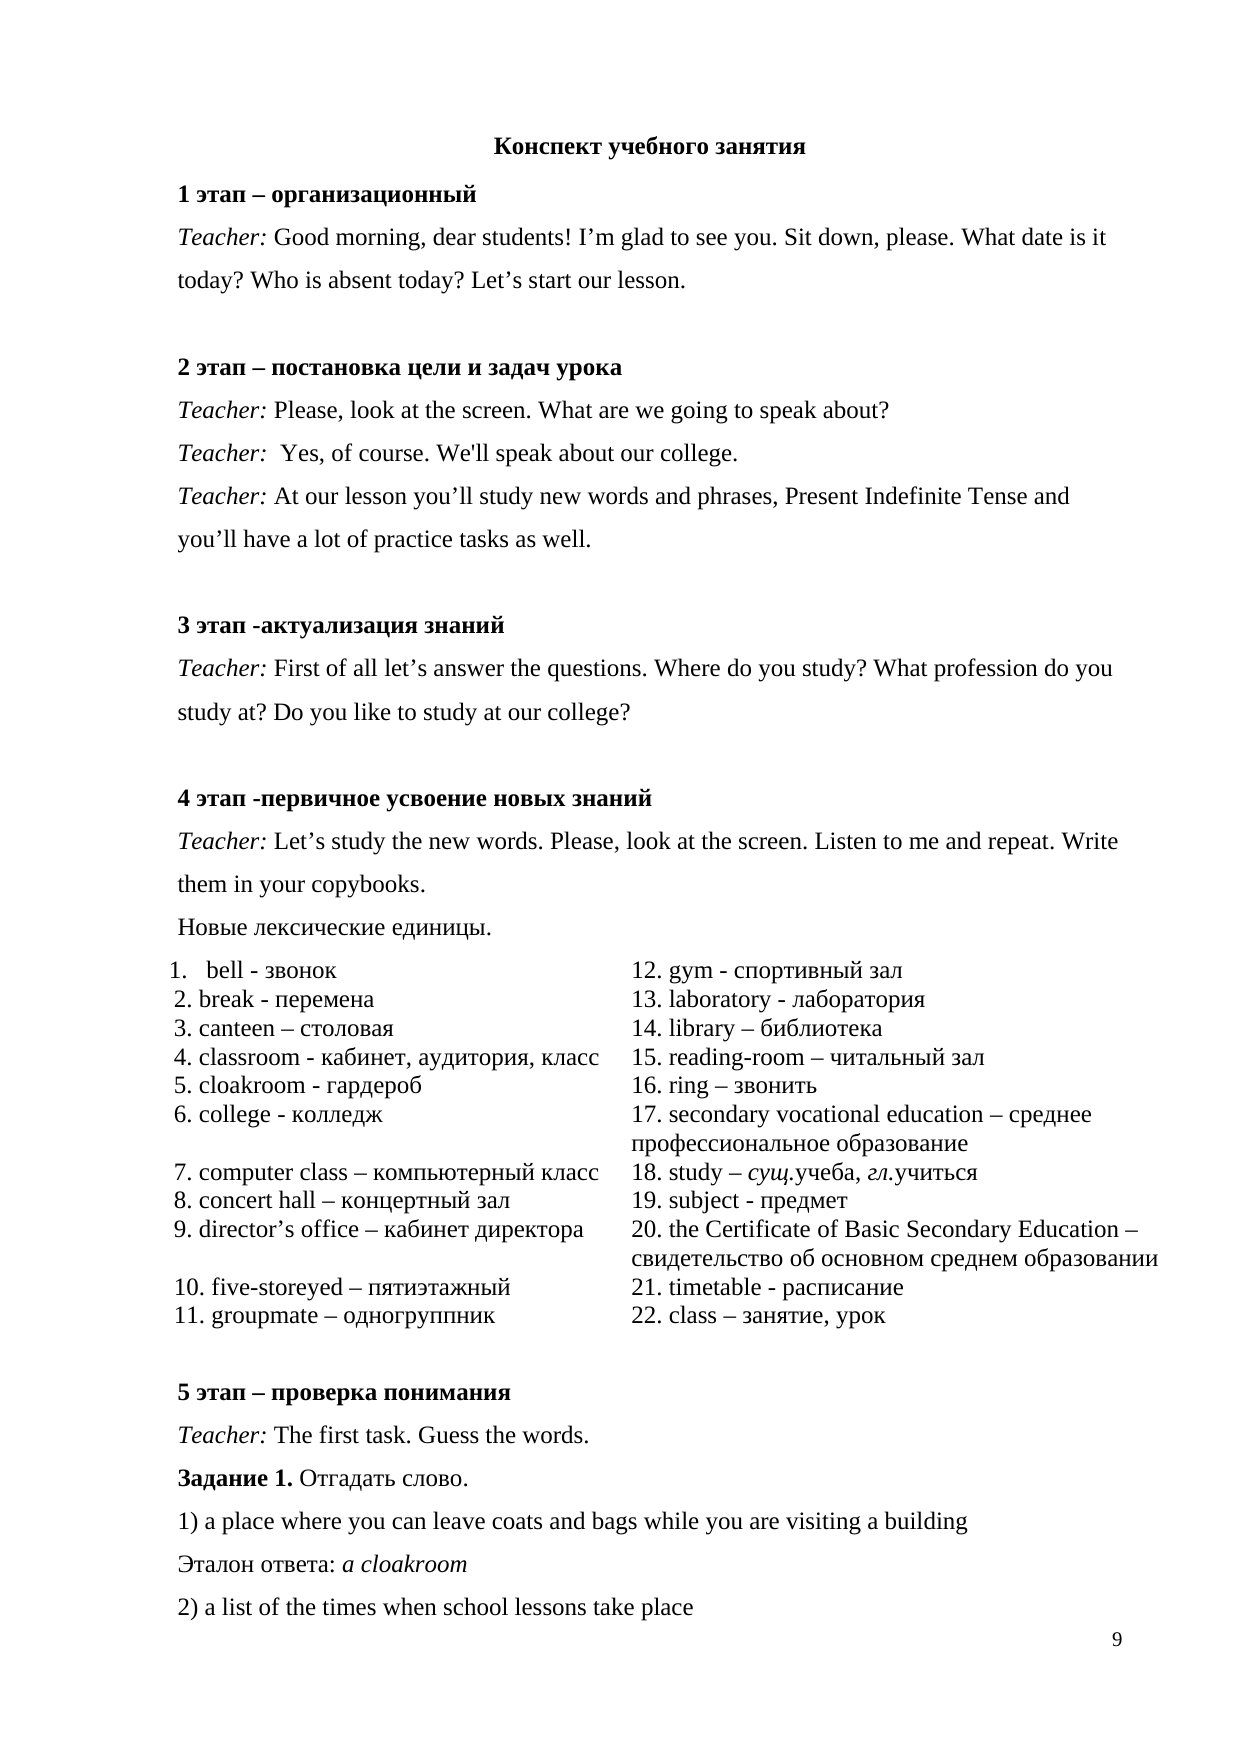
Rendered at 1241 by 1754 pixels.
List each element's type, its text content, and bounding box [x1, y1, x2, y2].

table_cell 7. computer class – компьютерный класс [163, 1157, 620, 1185]
table_cell 13. laboratory - лаборатория [620, 984, 1210, 1013]
table_header bell - звонок [163, 955, 620, 984]
text Teacher: Let’s study the new words. Please, look at the screen. Listen to me and repeat. Write them in your copybooks. [177, 826, 1122, 898]
table_cell 9. director’s office – кабинет директора [163, 1214, 620, 1272]
table_cell 16. ring – звонить [620, 1070, 1210, 1099]
text Teacher: Yes, of course. We'll speak about our college. [177, 438, 1122, 467]
text Teacher: Please, look at the screen. What are we going to speak about? [177, 395, 1122, 423]
text Teacher: The first task. Guess the words. [177, 1420, 1122, 1449]
table_cell 10. five-storeyed – пятиэтажный [163, 1272, 620, 1300]
text Новые лексические единицы. [177, 912, 1122, 941]
text Teacher: At our lesson you’ll study new words and phrases, Present Indefinite Tense and you’ll have a lot of practice tasks as well. [177, 481, 1122, 553]
text 1) a place where you can leave coats and bags while you are visiting a building [177, 1506, 1122, 1535]
text Конспект учебного занятия [177, 131, 1122, 160]
text Teacher: Good morning, dear students! I’m glad to see you. Sit down, please. What date is it today? Who is absent today? Let’s start our lesson. [177, 222, 1122, 294]
table_cell 22. class – занятие, урок [620, 1300, 1210, 1329]
table_cell 2. break - перемена [163, 984, 620, 1013]
table_cell 5. cloakroom - гардероб [163, 1070, 620, 1099]
text Teacher: First of all let’s answer the questions. Where do you study? What profession do you study at? Do you like to study at our college? [177, 653, 1122, 725]
table_cell 17. secondary vocational education – среднее профессиональное образование [620, 1099, 1210, 1157]
table_cell 11. groupmate – одногруппник [163, 1300, 620, 1329]
table_cell 18. study – сущ.учеба, гл.учиться [620, 1157, 1210, 1185]
table_cell 3. canteen – столовая [163, 1013, 620, 1042]
table_cell 21. timetable - расписание [620, 1272, 1210, 1300]
table_cell 8. concert hall – концертный зал [163, 1185, 620, 1214]
table_cell 20. the Certificate of Basic Secondary Education – свидетельство об основном среднем образовании [620, 1214, 1210, 1272]
table_cell 15. reading-room – читальный зал [620, 1042, 1210, 1070]
text Задание 1. Отгадать слово. [177, 1463, 1122, 1492]
table_header 12. gym - спортивный зал [620, 955, 1210, 984]
text 2) a list of the times when school lessons take place [177, 1592, 1122, 1621]
text 1 этап – организационный [177, 179, 1122, 208]
table_cell 4. classroom - кабинет, аудитория, класс [163, 1042, 620, 1070]
table_cell 19. subject - предмет [620, 1185, 1210, 1214]
table_cell 6. college - колледж [163, 1099, 620, 1157]
text 3 этап -актуализация знаний [177, 610, 1122, 639]
text 2 этап – постановка цели и задач урока [177, 352, 1122, 380]
table_cell 14. library – библиотека [620, 1013, 1210, 1042]
text 4 этап -первичное усвоение новых знаний [177, 783, 1122, 812]
text Эталон ответа: a cloakroom [177, 1549, 1122, 1578]
text 5 этап – проверка понимания [177, 1377, 1122, 1406]
